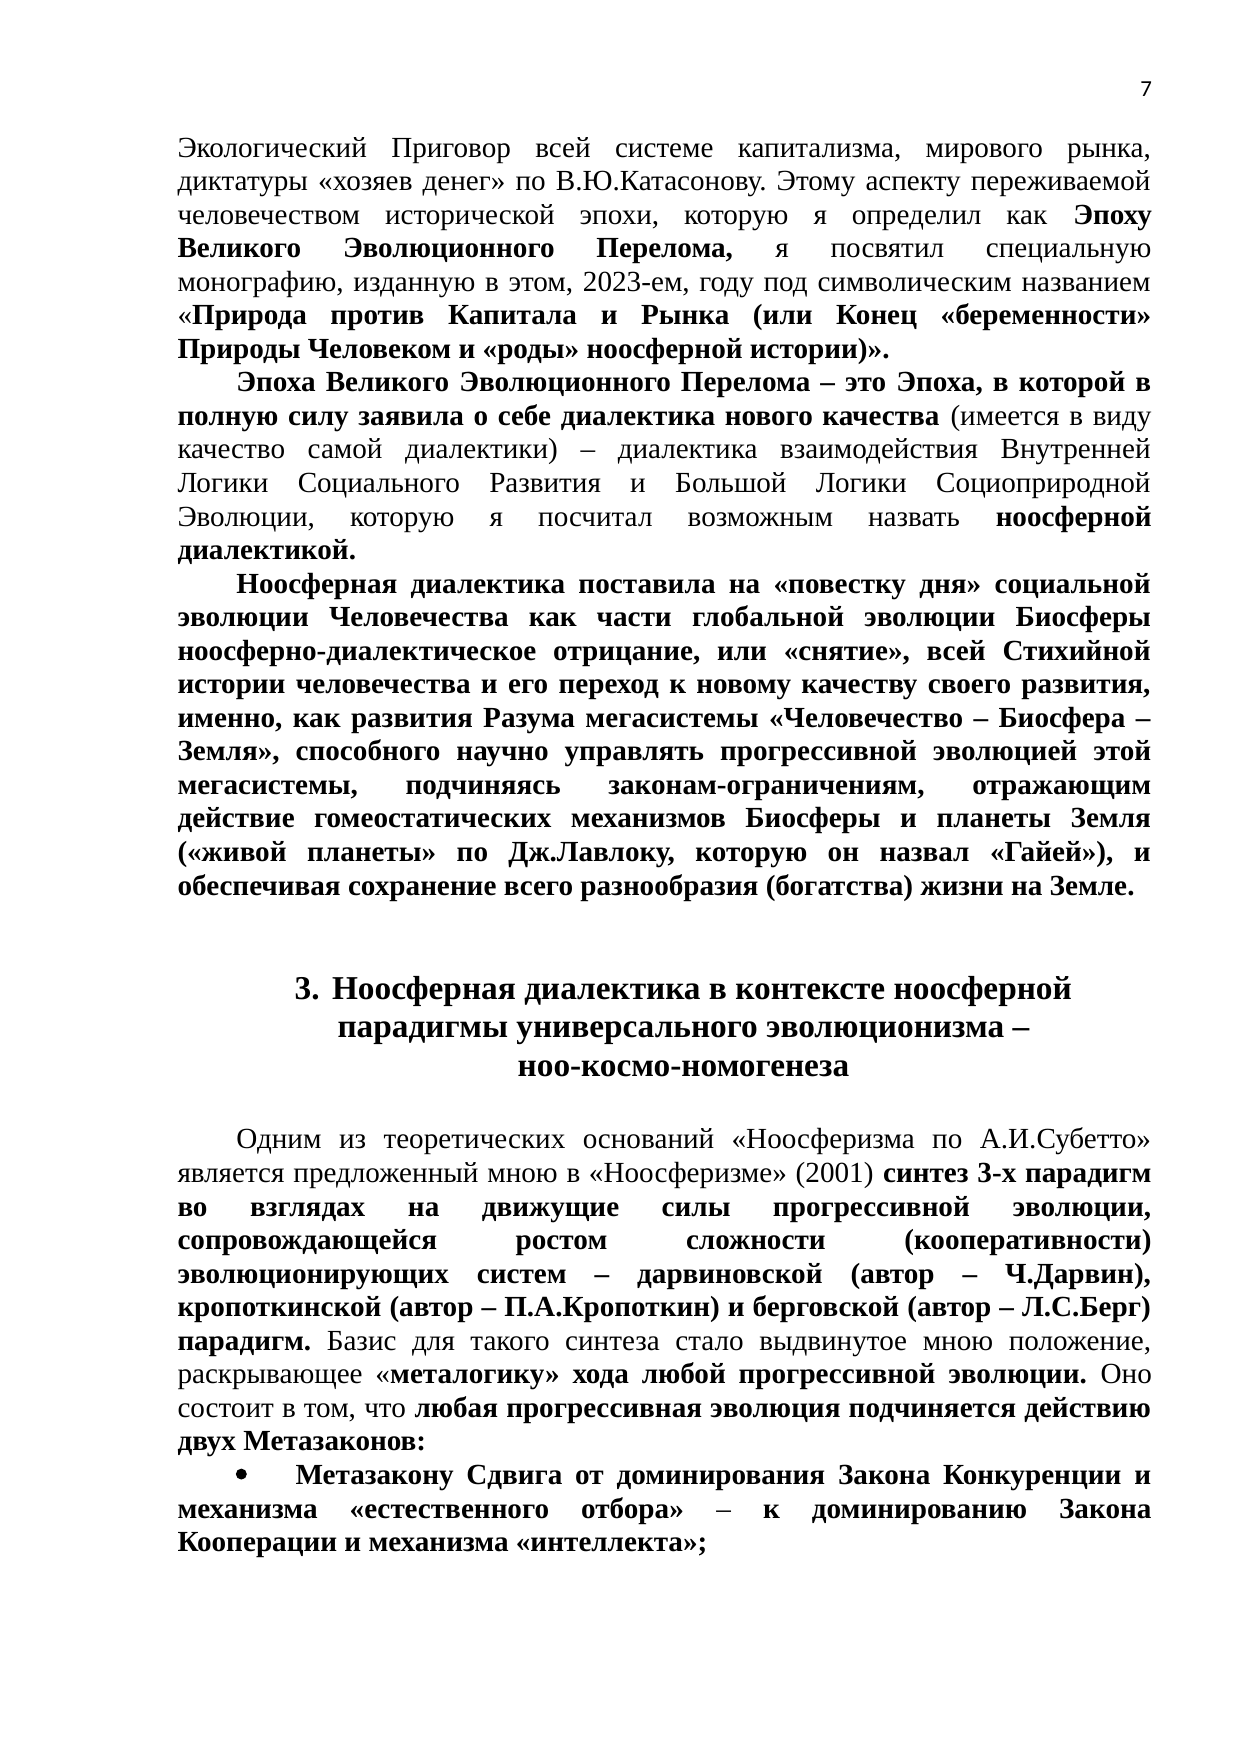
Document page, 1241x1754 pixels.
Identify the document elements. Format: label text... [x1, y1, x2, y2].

text ноо-космо-номогенеза [215, 1045, 1152, 1083]
text Одним из теоретических оснований «Ноосферизма по А.И.Субетто» является предложенный мною в «Ноосферизме» (2001) синтез 3-х парадигм во взглядах на движущие силы прогрессивной эволюции, сопровождающейся ростом сложности (кооперативности) эволюционирующих систем – дарвиновской (автор – Ч.Дарвин), кропоткинской (автор – П.А.Кропоткин) и берговской (автор – Л.С.Берг) парадигм. Базис для такого синтеза стало выдвинутое мною положение, раскрывающее «металогику» хода любой прогрессивной эволюции. Оно состоит в том, что любая прогрессивная эволюция подчиняется действию двух Метазаконов: [177, 1122, 1152, 1457]
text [177, 130, 1152, 364]
text Ноосферная диалектика поставила на «повестку дня» социальной эволюции Человечества как части глобальной эволюции Биосферы ноосферно-диалектическое отрицание, или «снятие», всей Стихийной истории человечества и его переход к новому качеству своего развития, именно, как развития Разума мегасистемы «Человечество – Биосфера – Земля», способного научно управлять прогрессивной эволюцией этой мегасистемы, подчиняясь законам-ограничениям, отражающим действие гомеостатических механизмов Биосферы и планеты Земля («живой планеты» по Дж.Лавлоку, которую он назвал «Гайей»), и обеспечивая сохранение всего разнообразия (богатства) жизни на Земле. [177, 566, 1152, 901]
list Ноосферная диалектика в контексте ноосферной [215, 968, 1152, 1007]
text Эпоха Великого Эволюционного Перелома – это Эпоха, в которой в полную силу заявила о себе диалектика нового качества (имеется в виду качество самой диалектики) – диалектика взаимодействия Внутренней Логики Социального Развития и Большой Логики Социоприродной Эволюции, которую я посчитал возможным назвать ноосферной диалектикой. [177, 364, 1152, 566]
list Метазакону Сдвига от доминирования Закона Конкуренции и механизма «естественного отбора» – к доминированию Закона Кооперации и механизма «интеллекта»; [177, 1457, 1152, 1558]
text парадигмы универсального эволюционизма – [215, 1007, 1152, 1045]
